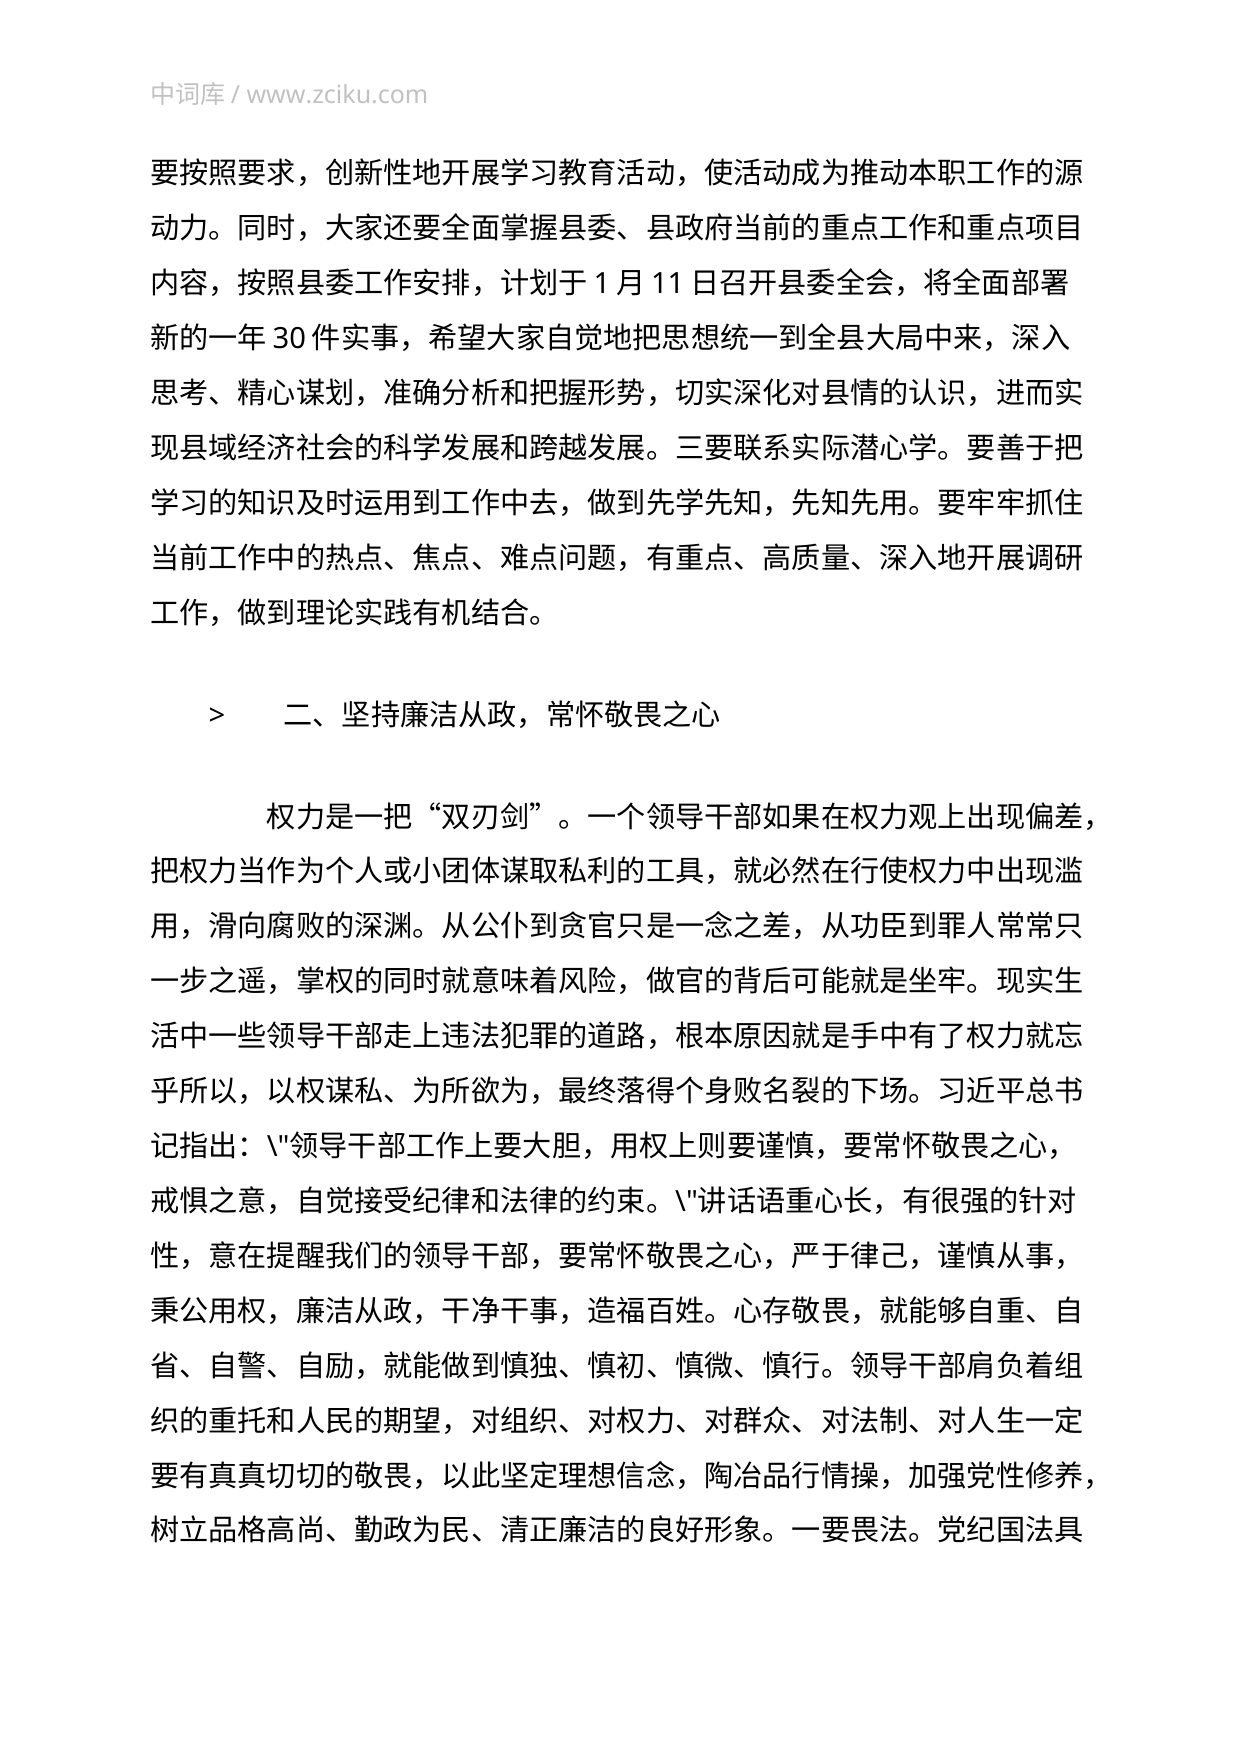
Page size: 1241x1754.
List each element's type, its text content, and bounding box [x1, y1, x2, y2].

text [150, 793, 1090, 1549]
text > 二、坚持廉洁从政，常怀敬畏之心 [150, 691, 1090, 733]
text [150, 150, 1090, 632]
